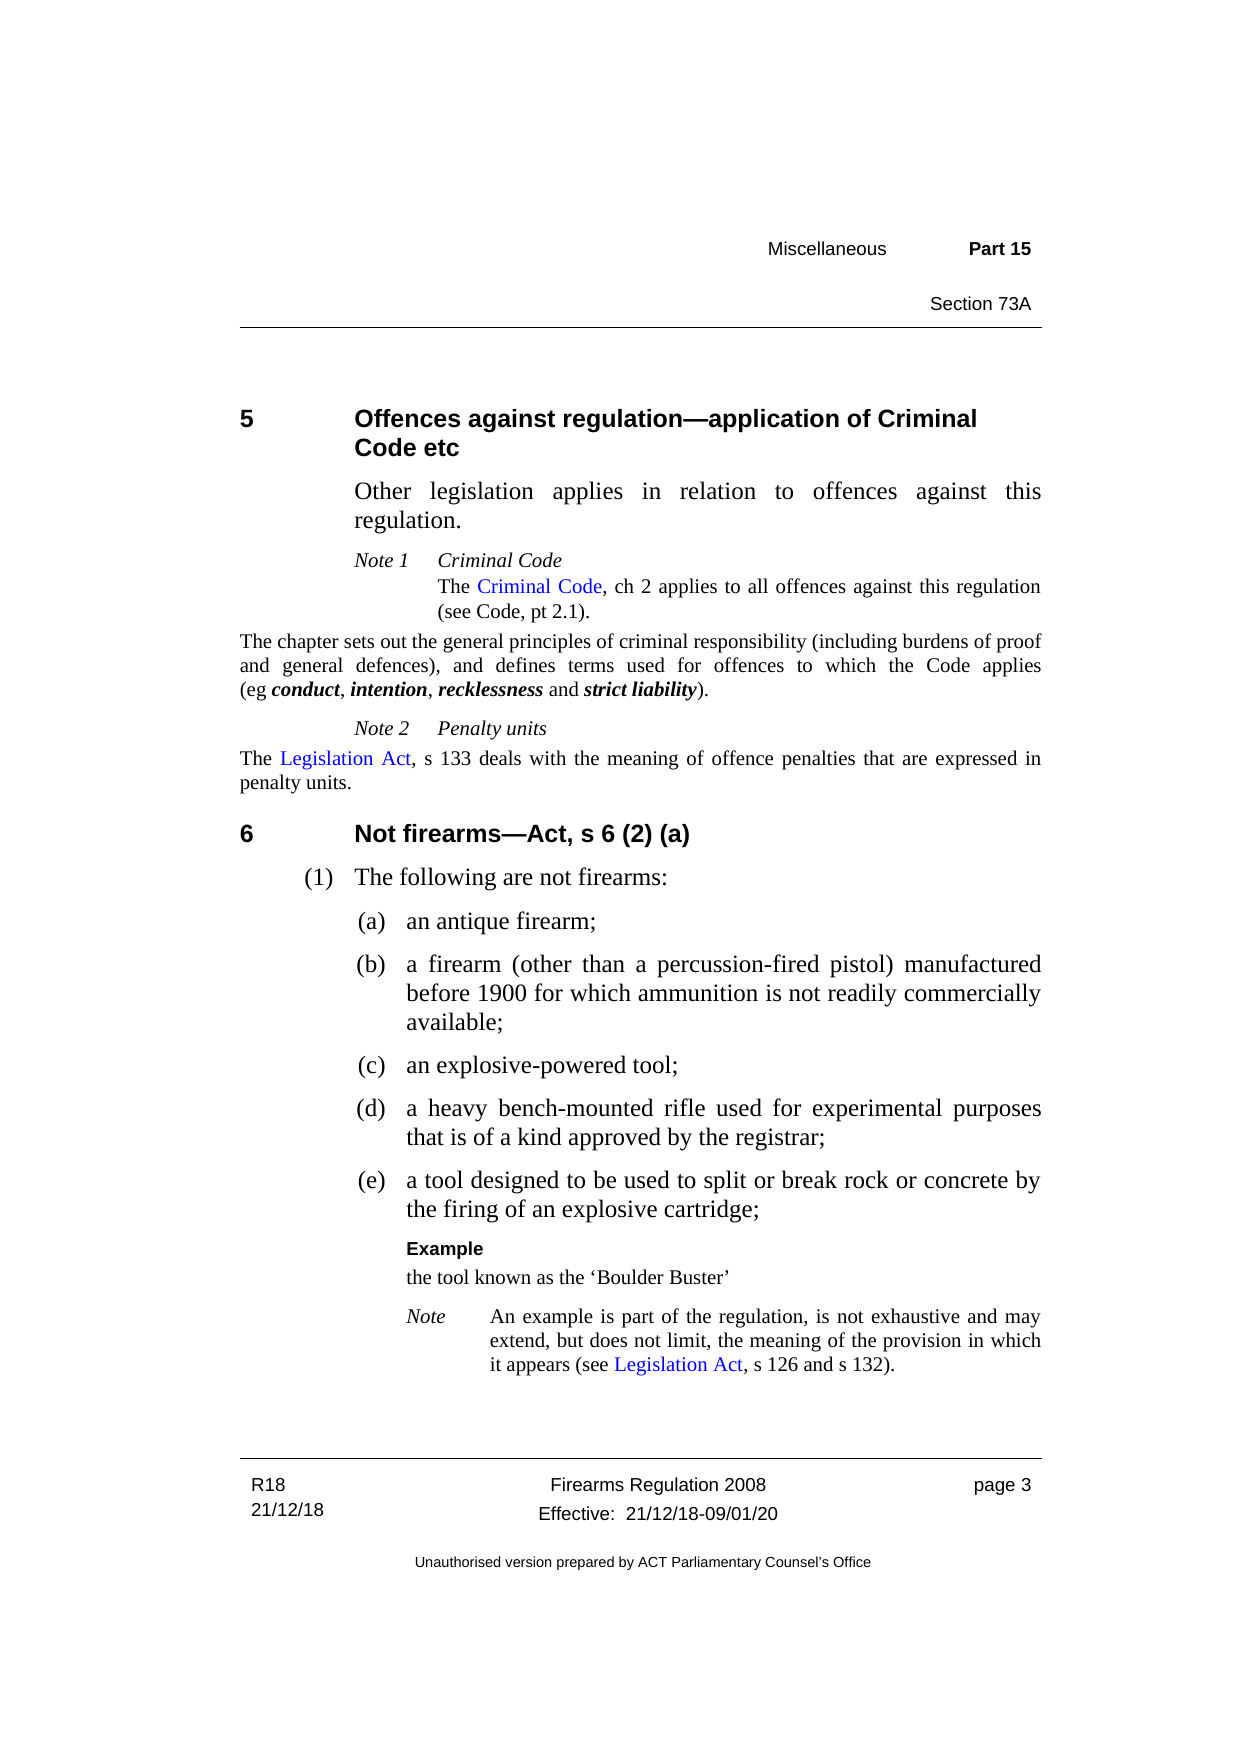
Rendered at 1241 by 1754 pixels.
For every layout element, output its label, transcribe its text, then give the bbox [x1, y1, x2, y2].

text Note An example is part of the regulation, is not exhaustive and may extend, but does not limit, the meaning of the provision in which it appears (see Legislation Act, s 126 and s 132). [406, 1304, 1042, 1376]
text Example [406, 1237, 1042, 1259]
text The chapter sets out the general principles of criminal responsibility (including burdens of proof and general defences), and defines terms used for offences to which the Code applies (eg conduct, intention, recklessness and strict liability). [239, 629, 1042, 701]
text 5 Offences against regulation—application of Criminal Code etc [239, 404, 1042, 462]
text (d) a heavy bench-mounted rifle used for experimental purposes that is of a kind approved by the registrar; [239, 1093, 1042, 1151]
text 6 Not firearms—Act, s 6 (2) (a) [239, 819, 1042, 848]
text (e) a tool designed to be used to split or break rock or concrete by the firing of an explosive cartridge; [239, 1165, 1042, 1223]
text The Criminal Code, ch 2 applies to all offences against this regulation (see Code, pt 2.1). [437, 574, 1042, 623]
text (a) an antique firearm; [239, 906, 1042, 934]
text the tool known as the ‘Boulder Buster’ [406, 1265, 1042, 1289]
text (b) a firearm (other than a percussion-fired pistol) manufactured before 1900 for which ammunition is not readily commercially available; [239, 949, 1042, 1035]
text Other legislation applies in relation to offences against this regulation. [354, 476, 1042, 534]
text Note 1 Criminal Code [354, 548, 1042, 572]
text The Legislation Act, s 133 deals with the meaning of offence penalties that are expressed in penalty units. [239, 746, 1042, 794]
text Note 2 Penalty units [354, 716, 1042, 740]
text (1) The following are not firearms: [239, 862, 1042, 891]
text (c) an explosive-powered tool; [239, 1050, 1042, 1079]
